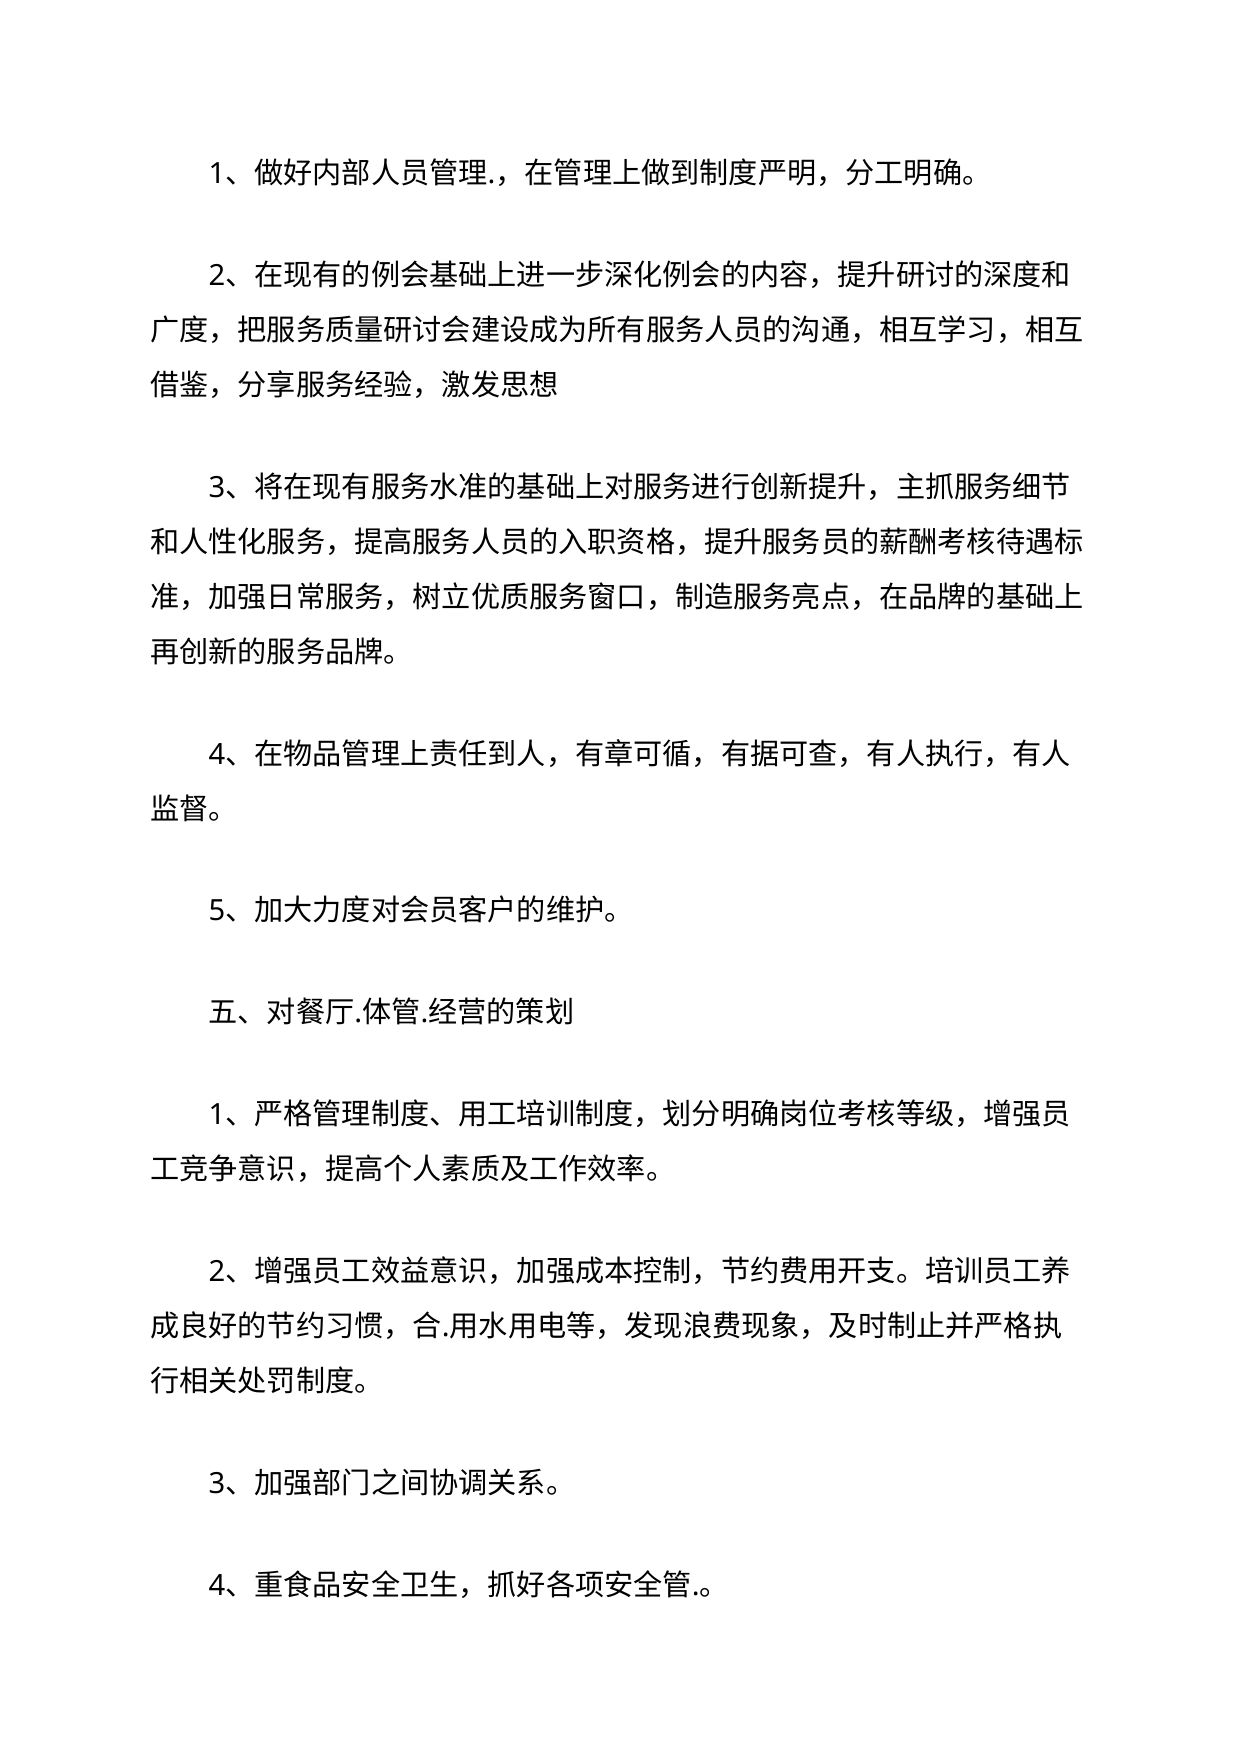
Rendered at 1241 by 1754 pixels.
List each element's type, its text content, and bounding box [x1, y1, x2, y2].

text 3、将在现有服务水准的基础上对服务进行创新提升，主抓服务细节和人性化服务，提高服务人员的入职资格，提升服务员的薪酬考核待遇标准，加强日常服务，树立优质服务窗口，制造服务亮点，在品牌的基础上再创新的服务品牌。 [150, 464, 1090, 671]
text 4、在物品管理上责任到人，有章可循，有据可查，有人执行，有人监督。 [150, 730, 1090, 827]
text 3、加强部门之间协调关系。 [150, 1459, 1090, 1502]
text 4、重食品安全卫生，抓好各项安全管.。 [150, 1561, 1090, 1604]
text 五、对餐厅.体管.经营的策划 [150, 989, 1090, 1031]
text 1、做好内部人员管理.，在管理上做到制度严明，分工明确。 [150, 150, 1090, 192]
text 2、在现有的例会基础上进一步深化例会的内容，提升研讨的深度和广度，把服务质量研讨会建设成为所有服务人员的沟通，相互学习，相互借鉴，分享服务经验，激发思想 [150, 252, 1090, 404]
text 5、加大力度对会员客户的维护。 [150, 887, 1090, 929]
text 2、增强员工效益意识，加强成本控制，节约费用开支。培训员工养成良好的节约习惯，合.用水用电等，发现浪费现象，及时制止并严格执行相关处罚制度。 [150, 1248, 1090, 1400]
text 1、严格管理制度、用工培训制度，划分明确岗位考核等级，增强员工竞争意识，提高个人素质及工作效率。 [150, 1091, 1090, 1188]
